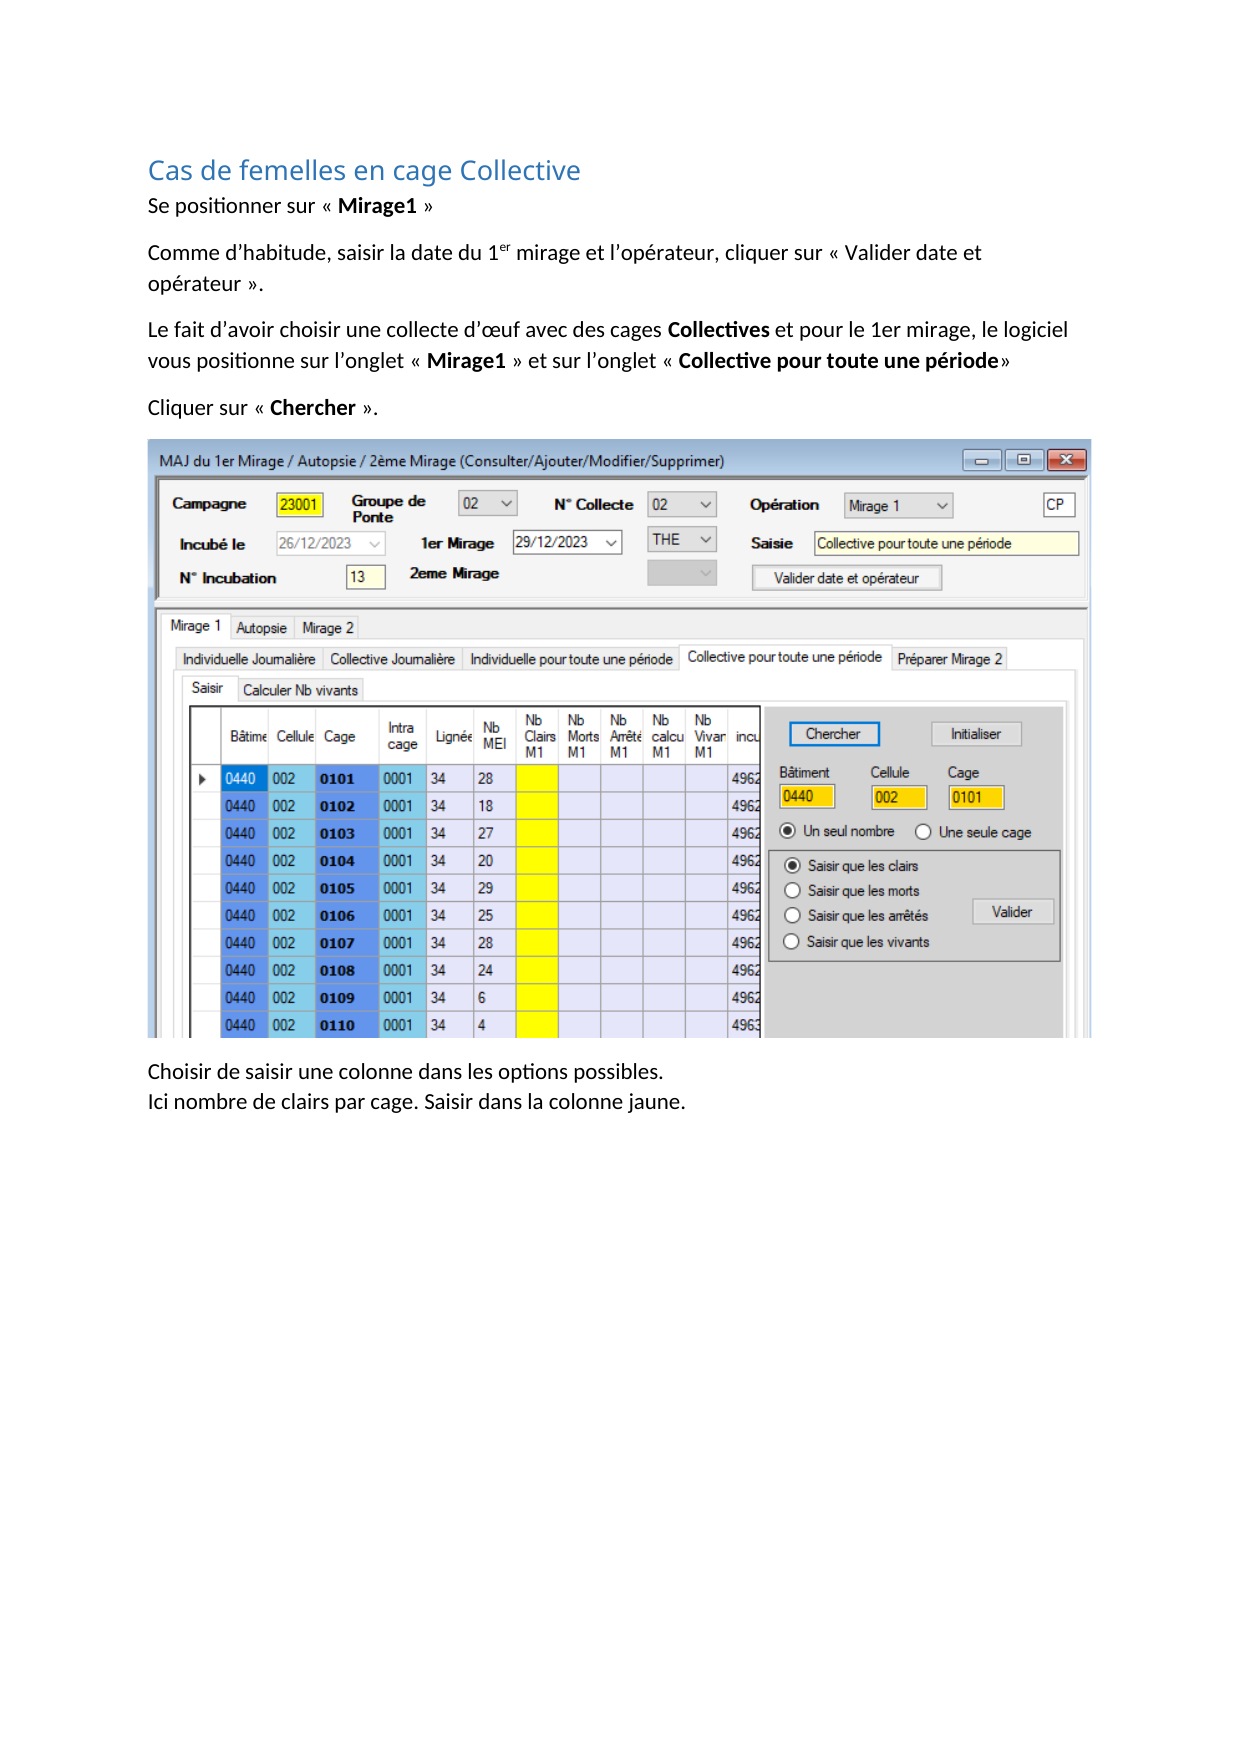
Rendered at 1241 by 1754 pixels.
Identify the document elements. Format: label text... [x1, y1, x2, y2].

text Cliquer sur « Chercher ». [148, 393, 1093, 421]
text Ici nombre de clairs par cage. Saisir dans la colonne jaune. [148, 1087, 1093, 1115]
picture [147, 439, 1092, 1038]
subtitle Cas de femelles en cage Collective [148, 152, 1093, 189]
text Le fait d’avoir choisir une collecte d’œuf avec des cages Collectives et pour le 1er mirage, le logiciel vous positionne sur l’onglet « Mirage1 » et sur l’onglet « Collective pour toute une période» [148, 316, 1093, 374]
text Se positionner sur « Mirage1 » [148, 192, 1093, 219]
text Comme d’habitude, saisir la date du 1er mirage et l’opérateur, cliquer sur « Valider date et opérateur ». [148, 238, 1093, 297]
text Choisir de saisir une colonne dans les options possibles. [148, 1057, 1093, 1085]
